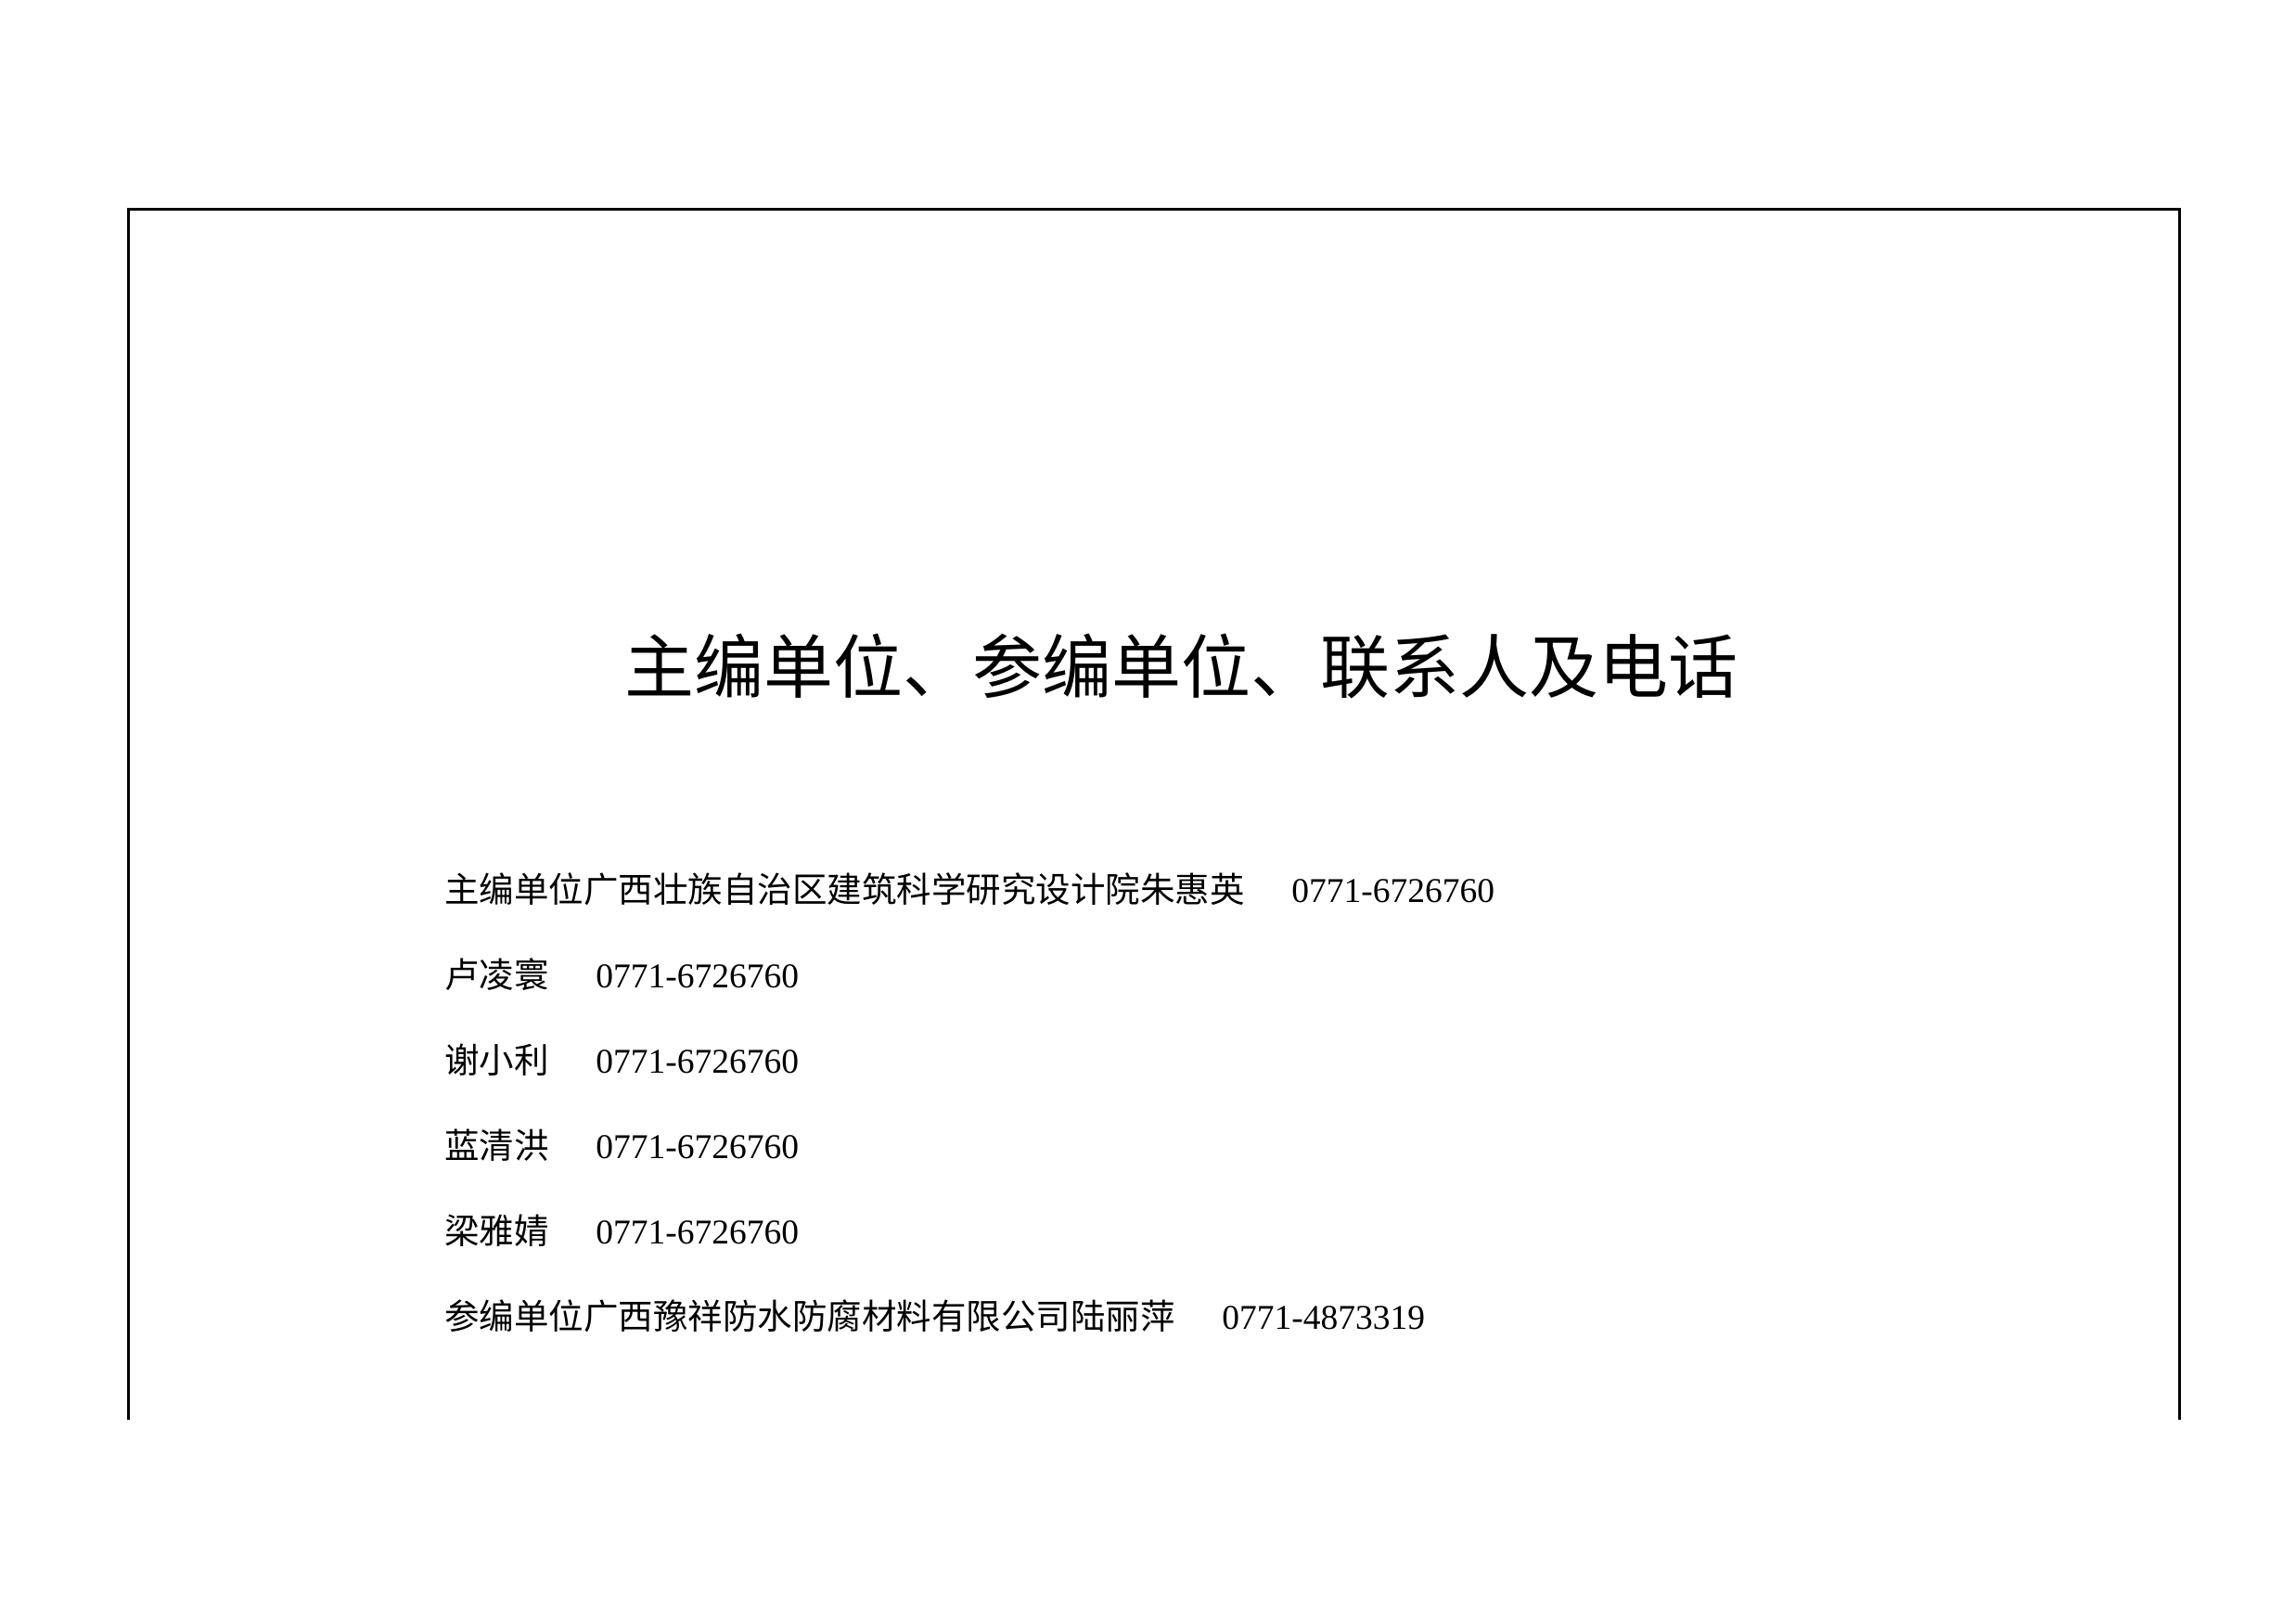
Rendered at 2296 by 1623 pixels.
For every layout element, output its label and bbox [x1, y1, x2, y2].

table_header [130, 211, 2178, 1420]
